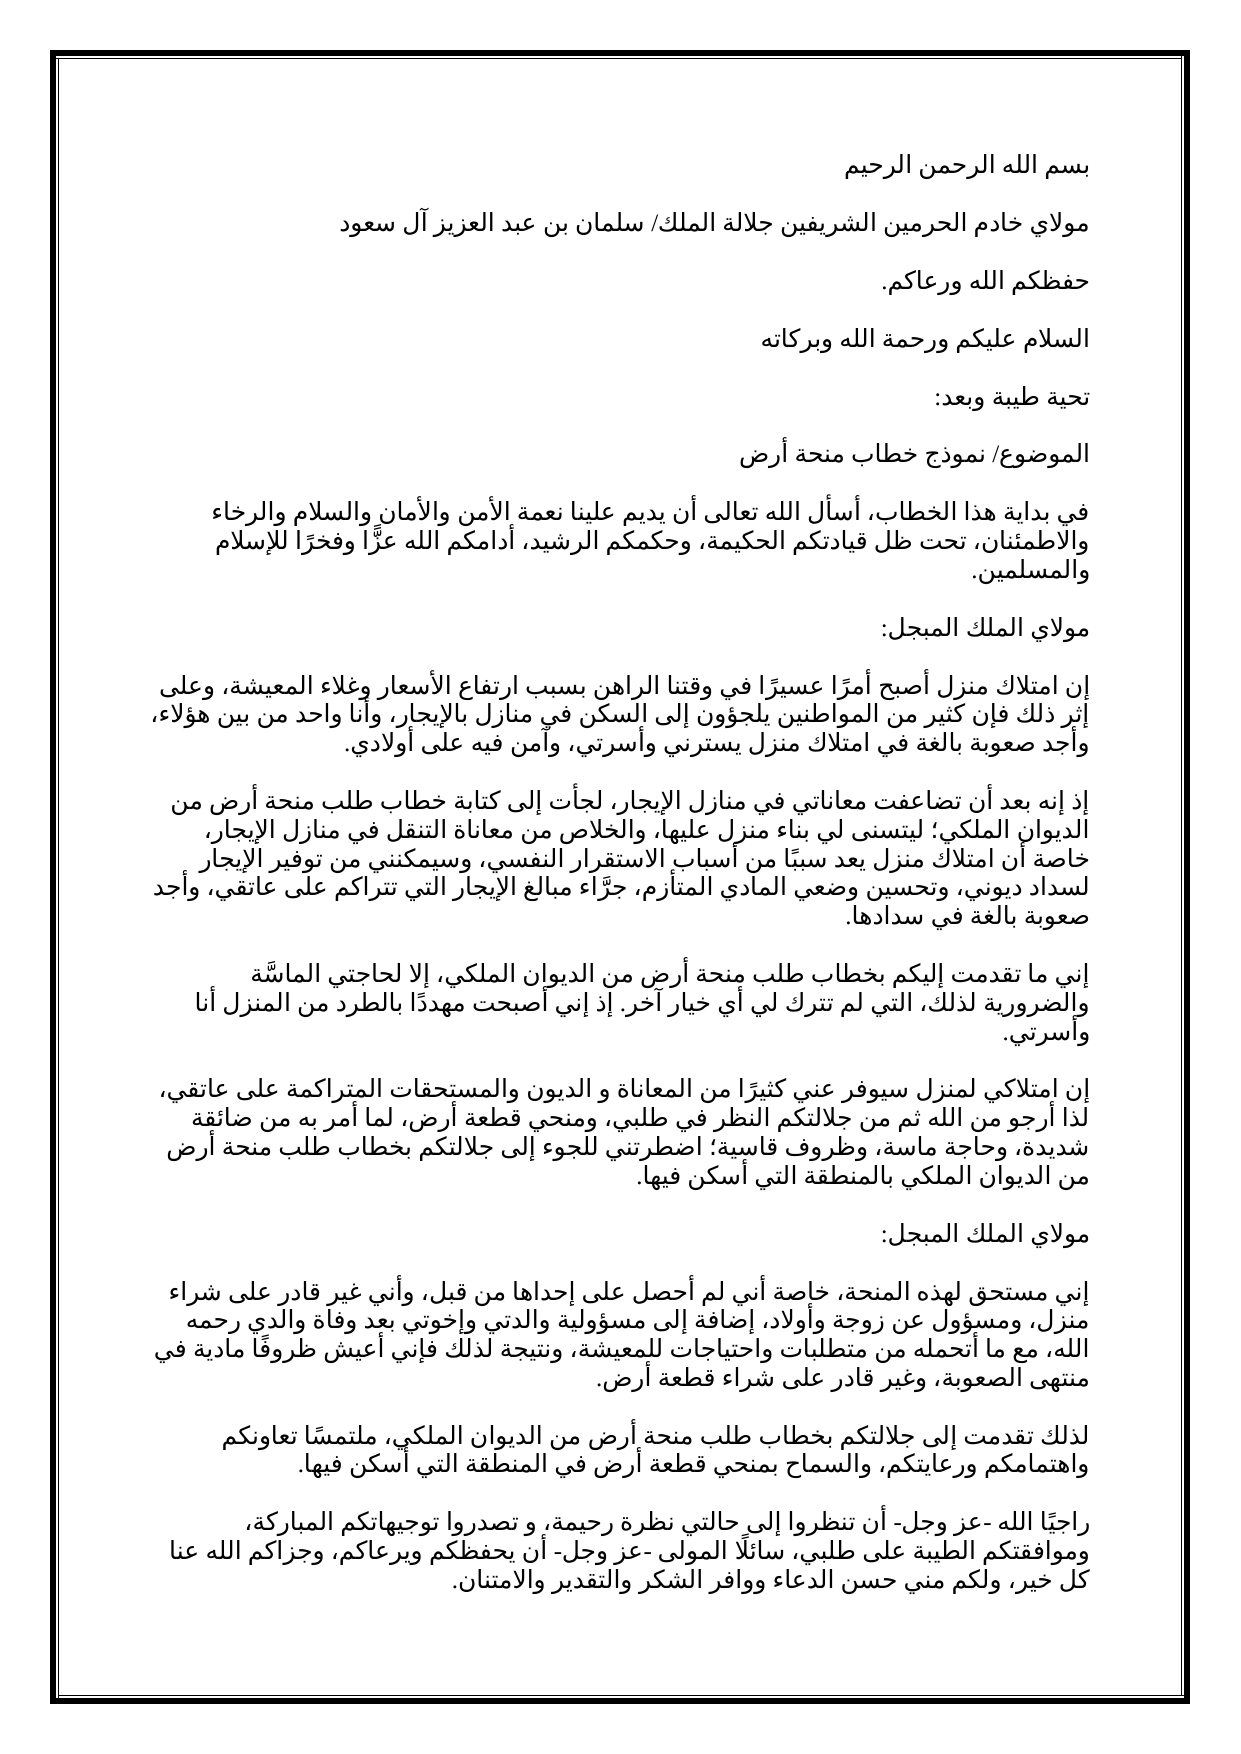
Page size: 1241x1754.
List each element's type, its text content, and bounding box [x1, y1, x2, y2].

text إني مستحق لهذه المنحة، خاصة أني لم أحصل على إحداها من قبل، وأني غير قادر على شراء منزل، ومسؤول عن زوجة وأولاد، إضافة إلى مسؤولية والدتي وإخوتي بعد وفاة والدي رحمه الله، مع ما أتحمله من متطلبات واحتياجات للمعيشة، ونتيجة لذلك فإني أعيش ظروفًا مادية في منتهى الصعوبة، وغير قادر على شراء قطعة أرض. [150, 1277, 1090, 1392]
text بسم الله الرحمن الرحيم [150, 150, 1090, 179]
text مولاي الملك المبجل: [150, 613, 1090, 642]
text إني ما تقدمت إليكم بخطاب طلب منحة أرض من الديوان الملكي، إلا لحاجتي الماسَّة والضرورية لذلك، التي لم تترك لي أي خيار آخر. إذ إني أصبحت مهددًا بالطرد من المنزل أنا وأسرتي. [150, 959, 1090, 1045]
text لذلك تقدمت إلى جلالتكم بخطاب طلب منحة أرض من الديوان الملكي، ملتمسًا تعاونكم واهتمامكم ورعايتكم، والسماح بمنحي قطعة أرض في المنطقة التي أسكن فيها. [150, 1421, 1090, 1478]
text راجيًا الله -عز وجل- أن تنظروا إلى حالتي نظرة رحيمة، و تصدروا توجيهاتكم المباركة، وموافقتكم الطيبة على طلبي، سائلًا المولى -عز وجل- أن يحفظكم ويرعاكم، وجزاكم الله عنا كل خير، ولكم مني حسن الدعاء ووافر الشكر والتقدير والامتنان. [150, 1507, 1090, 1594]
text إن امتلاك منزل أصبح أمرًا عسيرًا في وقتنا الراهن بسبب ارتفاع الأسعار وغلاء المعيشة، وعلى إثر ذلك فإن كثير من المواطنين يلجؤون إلى السكن في منازل بالإيجار، وأنا واحد من بين هؤلاء، وأجد صعوبة بالغة في امتلاك منزل يسترني وأسرتي، وآمن فيه على أولادي. [150, 671, 1090, 757]
text إذ إنه بعد أن تضاعفت معاناتي في منازل الإيجار، لجأت إلى كتابة خطاب طلب منحة أرض من الديوان الملكي؛ ليتسنى لي بناء منزل عليها، والخلاص من معاناة التنقل في منازل الإيجار، خاصة أن امتلاك منزل يعد سببًا من أسباب الاستقرار النفسي، وسيمكنني من توفير الإيجار لسداد ديوني، وتحسين وضعي المادي المتأزم، جرَّاء مبالغ الإيجار التي تتراكم على عاتقي، وأجد صعوبة بالغة في سدادها. [150, 786, 1090, 930]
text السلام عليكم ورحمة الله وبركاته [150, 324, 1090, 352]
text في بداية هذا الخطاب، أسأل الله تعالى أن يديم علينا نعمة الأمن والأمان والسلام والرخاء والاطمئنان، تحت ظل قيادتكم الحكيمة، وحكمكم الرشيد، أدامكم الله عزًّا وفخرًا للإسلام والمسلمين. [150, 497, 1090, 584]
text تحية طيبة وبعد: [150, 382, 1090, 410]
text مولاي خادم الحرمين الشريفين جلالة الملك/ سلمان بن عبد العزيز آل سعود [150, 208, 1090, 237]
text الموضوع/ نموذج خطاب منحة أرض [150, 439, 1090, 468]
text مولاي الملك المبجل: [150, 1219, 1090, 1247]
text حفظكم الله ورعاكم. [150, 266, 1090, 294]
text إن امتلاكي لمنزل سيوفر عني كثيرًا من المعاناة و الديون والمستحقات المتراكمة على عاتقي، لذا أرجو من الله ثم من جلالتكم النظر في طلبي، ومنحي قطعة أرض، لما أمر به من ضائقة شديدة، وحاجة ماسة، وظروف قاسية؛ اضطرتني للجوء إلى جلالتكم بخطاب طلب منحة أرض من الديوان الملكي بالمنطقة التي أسكن فيها. [150, 1074, 1090, 1189]
